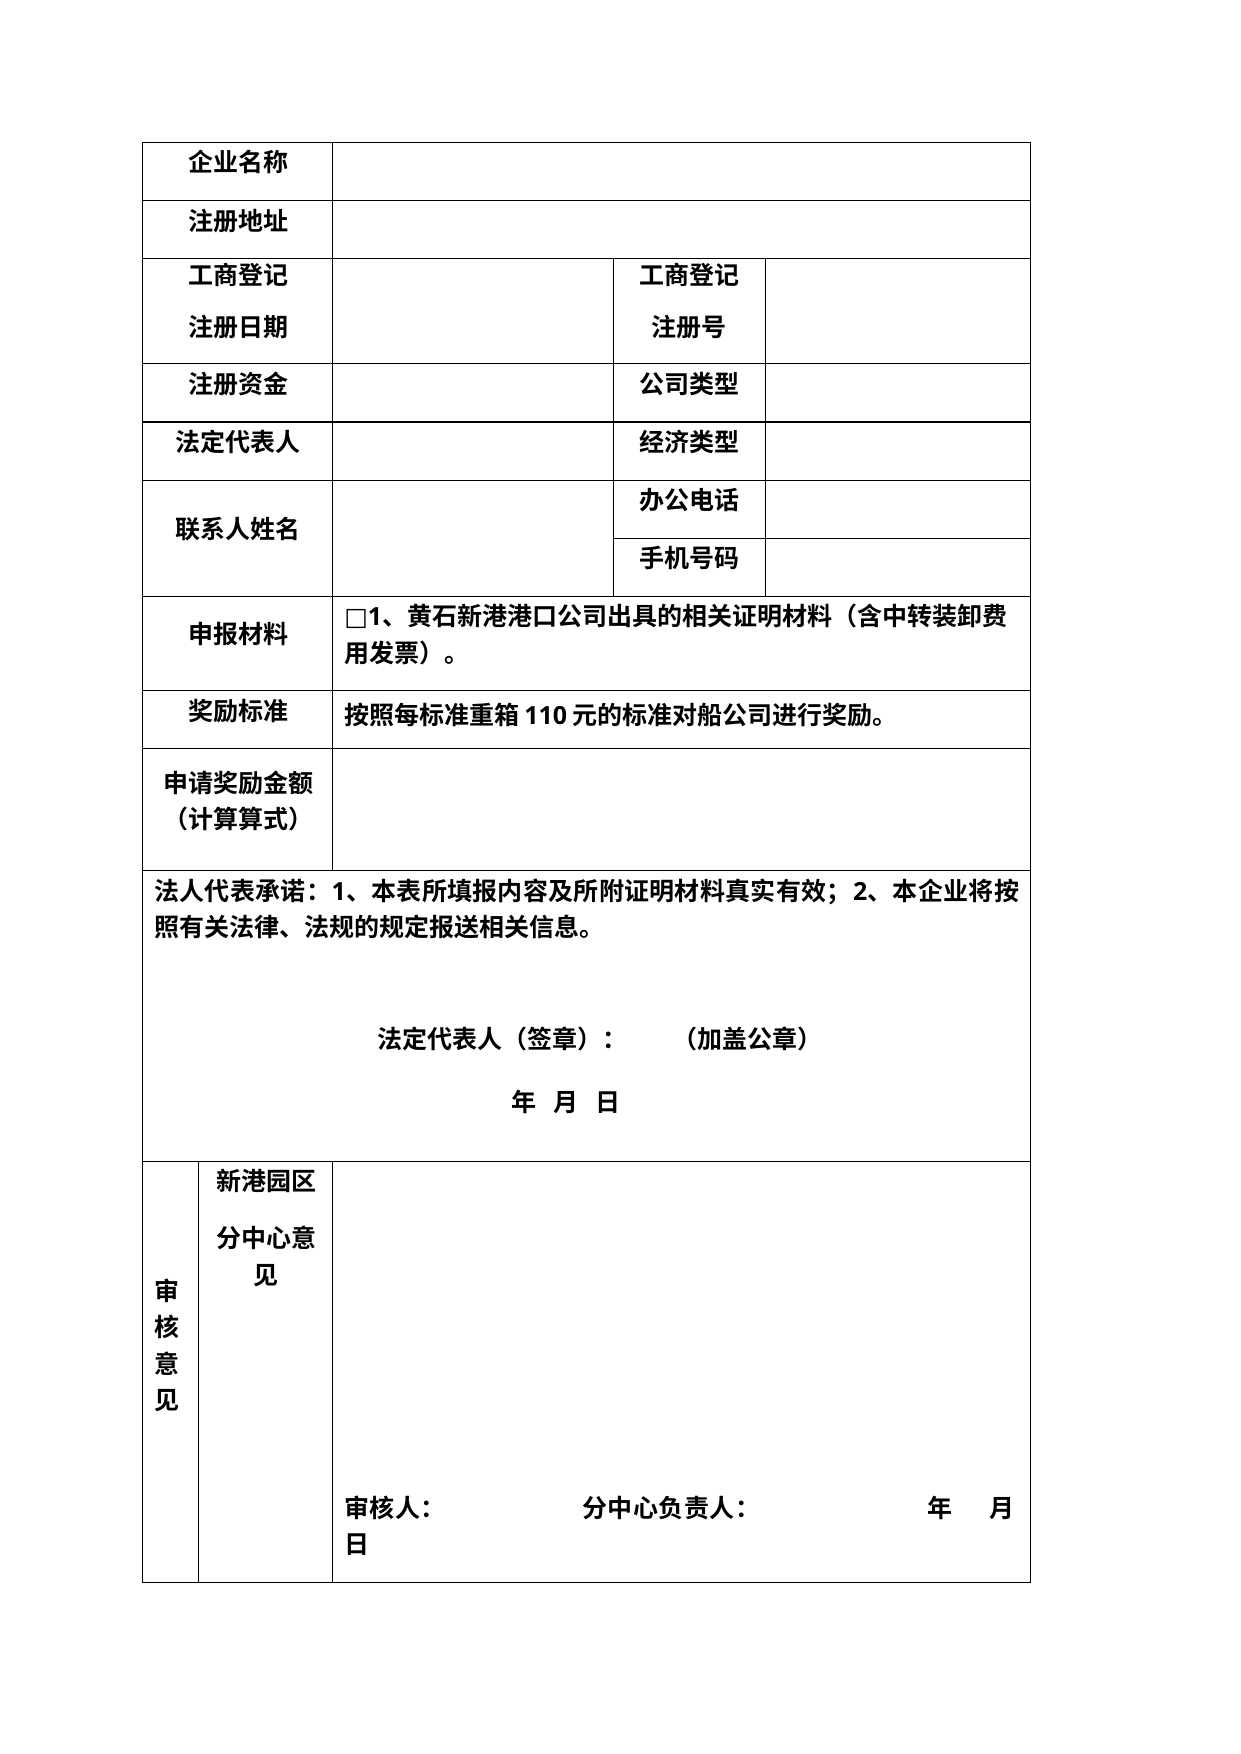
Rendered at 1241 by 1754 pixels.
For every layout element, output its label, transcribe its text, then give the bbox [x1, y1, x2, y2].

table_cell 新港园区 分中心意见 [199, 1162, 332, 1582]
table_cell 法人代表承诺：1、本表所填报内容及所附证明材料真实有效；2、本企业将按照有关法律、法规的规定报送相关信息。 法定代表人（签章）： （加盖公章） 年 月 日 [143, 871, 1030, 1161]
table_cell □1、黄石新港港口公司出具的相关证明材料（含中转装卸费用发票）。 [333, 597, 1030, 690]
table_cell 申请奖励金额（计算算式） [143, 749, 332, 870]
table_cell 手机号码 [614, 539, 765, 596]
table_cell [333, 749, 1030, 870]
table_cell 工商登记 注册日期 [143, 259, 332, 363]
table_cell [333, 259, 613, 363]
table_cell [766, 539, 1030, 596]
table_cell 奖励标准 [143, 691, 332, 748]
table_cell 联系人姓名 [143, 481, 332, 596]
table_cell 注册地址 [143, 201, 332, 258]
table_cell [766, 481, 1030, 538]
table_header 企业名称 [143, 143, 332, 200]
table_cell [766, 423, 1030, 479]
table_cell 申报材料 [143, 597, 332, 690]
table_cell [333, 423, 613, 479]
table_cell 公司类型 [614, 364, 765, 421]
table_cell 经济类型 [614, 423, 765, 479]
table_cell [766, 259, 1030, 363]
table_header [333, 143, 1030, 200]
table_cell 注册资金 [143, 364, 332, 421]
table_cell 审核意见 审核意见 [143, 1162, 198, 1582]
table_cell 按照每标准重箱110元的标准对船公司进行奖励。 [333, 691, 1030, 748]
table_cell [766, 364, 1030, 421]
table_cell 审核人： 分中心负责人： 年 月 日 [333, 1162, 1030, 1582]
table_cell [333, 364, 613, 421]
table_cell [333, 481, 613, 596]
table_cell 办公电话 [614, 481, 765, 538]
table_cell 法定代表人 [143, 423, 332, 479]
table_cell [333, 201, 1030, 258]
table_cell 工商登记 注册号 [614, 259, 765, 363]
